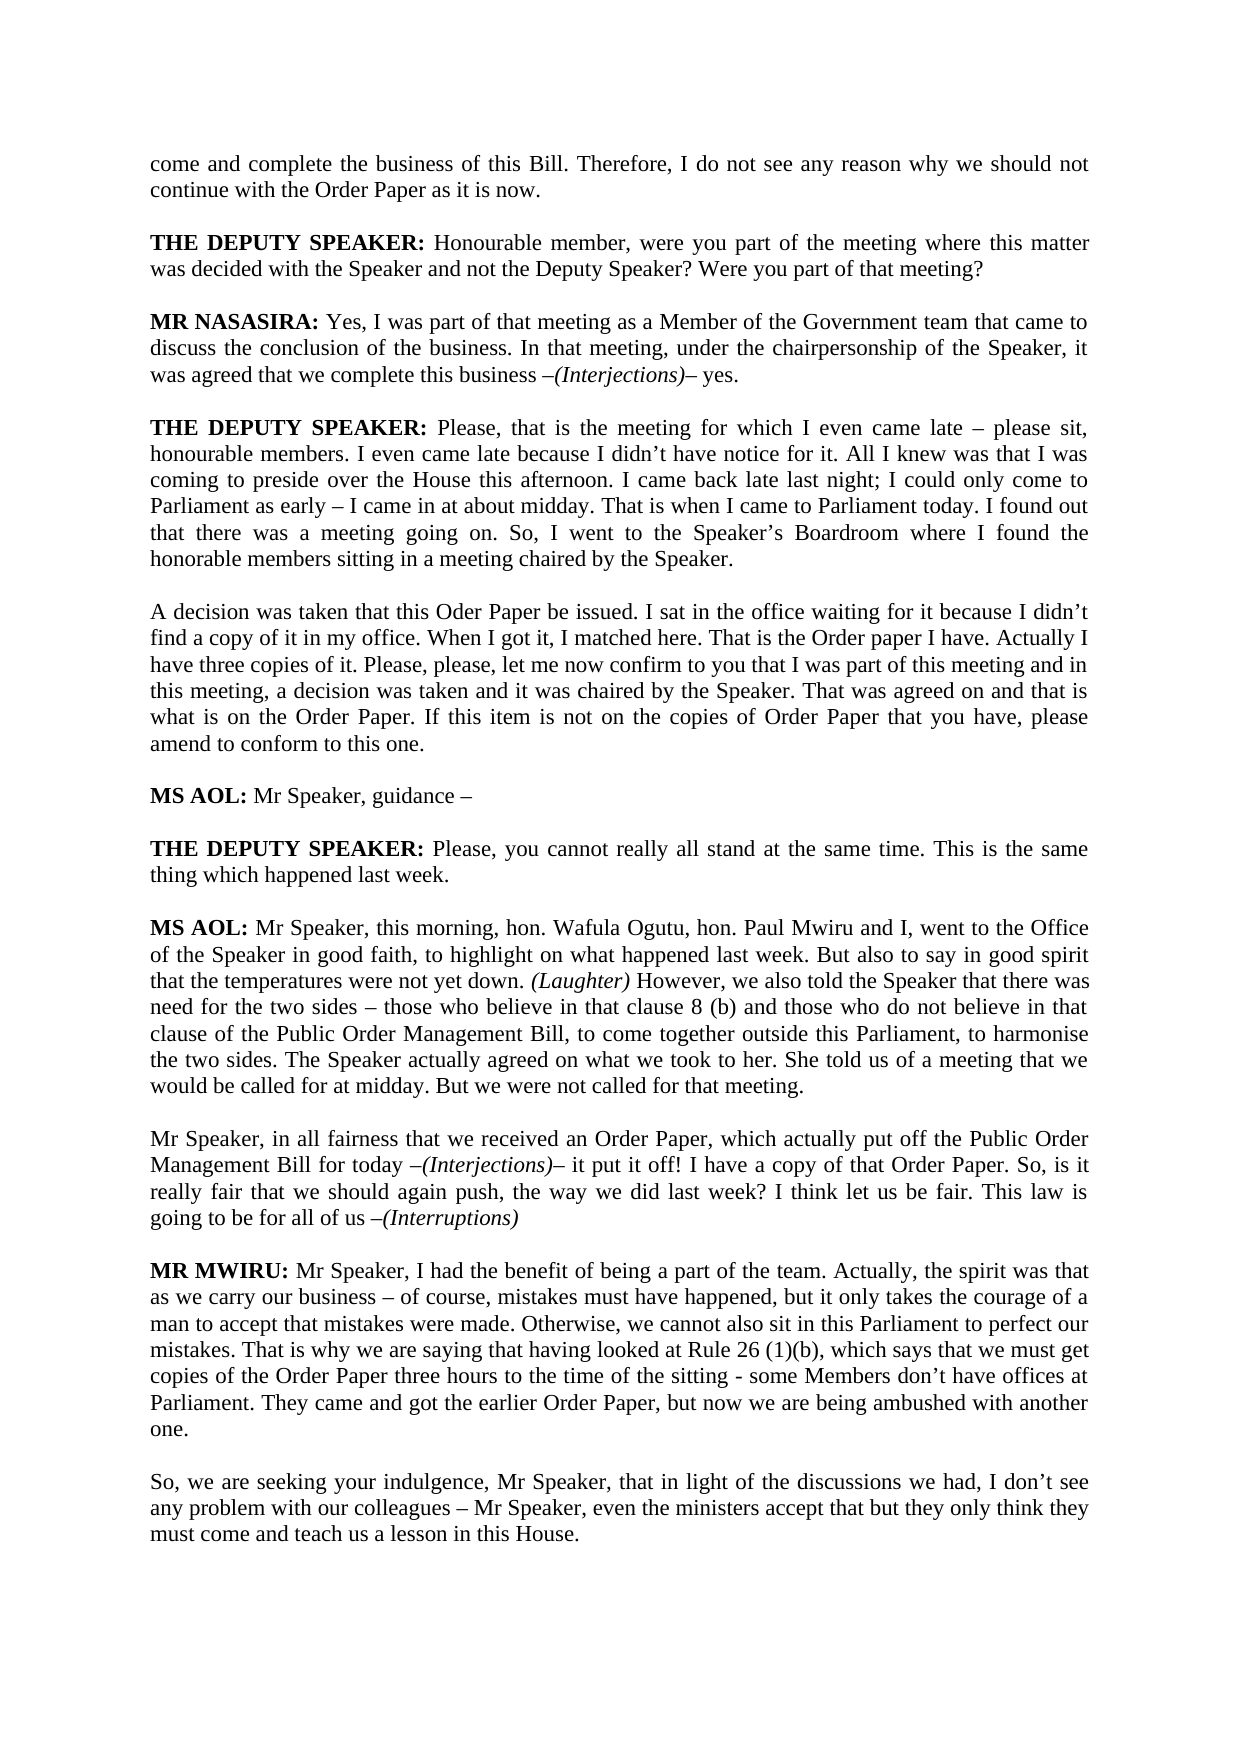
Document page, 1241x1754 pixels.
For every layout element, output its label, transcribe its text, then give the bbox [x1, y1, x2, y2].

text Mr Speaker, in all fairness that we received an Order Paper, which actually put off the Public Order Management Bill for today –(Interjections)– it put it off! I have a copy of that Order Paper. So, is it really fair that we should again push, the way we did last week? I think let us be fair. This law is going to be for all of us –(Interruptions) [150, 1125, 1090, 1231]
text MS AOL: Mr Speaker, guidance – [150, 782, 1090, 809]
text THE DEPUTY SPEAKER: Honourable member, were you part of the meeting where this matter was decided with the Speaker and not the Deputy Speaker? Were you part of that meeting? [150, 229, 1090, 282]
text A decision was taken that this Oder Paper be issued. I sat in the office waiting for it because I didn’t find a copy of it in my office. When I got it, I matched here. That is the Order paper I have. Actually I have three copies of it. Please, please, let me now confirm to you that I was part of this meeting and in this meeting, a decision was taken and it was chaired by the Speaker. That was agreed on and that is what is on the Order Paper. If this item is not on the copies of Order Paper that you have, please amend to conform to this one. [150, 598, 1090, 756]
text MR NASASIRA: Yes, I was part of that meeting as a Member of the Government team that came to discuss the conclusion of the business. In that meeting, under the chairpersonship of the Speaker, it was agreed that we complete this business –(Interjections)– yes. [150, 308, 1090, 387]
text MS AOL: Mr Speaker, this morning, hon. Wafula Ogutu, hon. Paul Mwiru and I, went to the Office of the Speaker in good faith, to highlight on what happened last week. But also to say in good spirit that the temperatures were not yet down. (Laughter) However, we also told the Speaker that there was need for the two sides – those who believe in that clause 8 (b) and those who do not believe in that clause of the Public Order Management Bill, to come together outside this Parliament, to harmonise the two sides. The Speaker actually agreed on what we took to her. She told us of a meeting that we would be called for at midday. But we were not called for that meeting. [150, 914, 1090, 1099]
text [150, 150, 1090, 203]
text MR MWIRU: Mr Speaker, I had the benefit of being a part of the team. Actually, the spirit was that as we carry our business – of course, mistakes must have happened, but it only takes the courage of a man to accept that mistakes were made. Otherwise, we cannot also sit in this Parliament to perfect our mistakes. That is why we are saying that having looked at Rule 26 (1)(b), which says that we must get copies of the Order Paper three hours to the time of the sitting - some Members don’t have offices at Parliament. They came and got the earlier Order Paper, but now we are being ambushed with another one. [150, 1257, 1090, 1441]
text THE DEPUTY SPEAKER: Please, that is the meeting for which I even came late – please sit, honourable members. I even came late because I didn’t have notice for it. All I knew was that I was coming to preside over the House this afternoon. I came back late last night; I could only come to Parliament as early – I came in at about midday. That is when I came to Parliament today. I found out that there was a meeting going on. So, I went to the Speaker’s Boardroom where I found the honorable members sitting in a meeting chaired by the Speaker. [150, 413, 1090, 572]
text So, we are seeking your indulgence, Mr Speaker, that in light of the discussions we had, I don’t see any problem with our colleagues – Mr Speaker, even the ministers accept that but they only think they must come and teach us a lesson in this House. [150, 1468, 1090, 1547]
text THE DEPUTY SPEAKER: Please, you cannot really all stand at the same time. This is the same thing which happened last week. [150, 835, 1090, 888]
